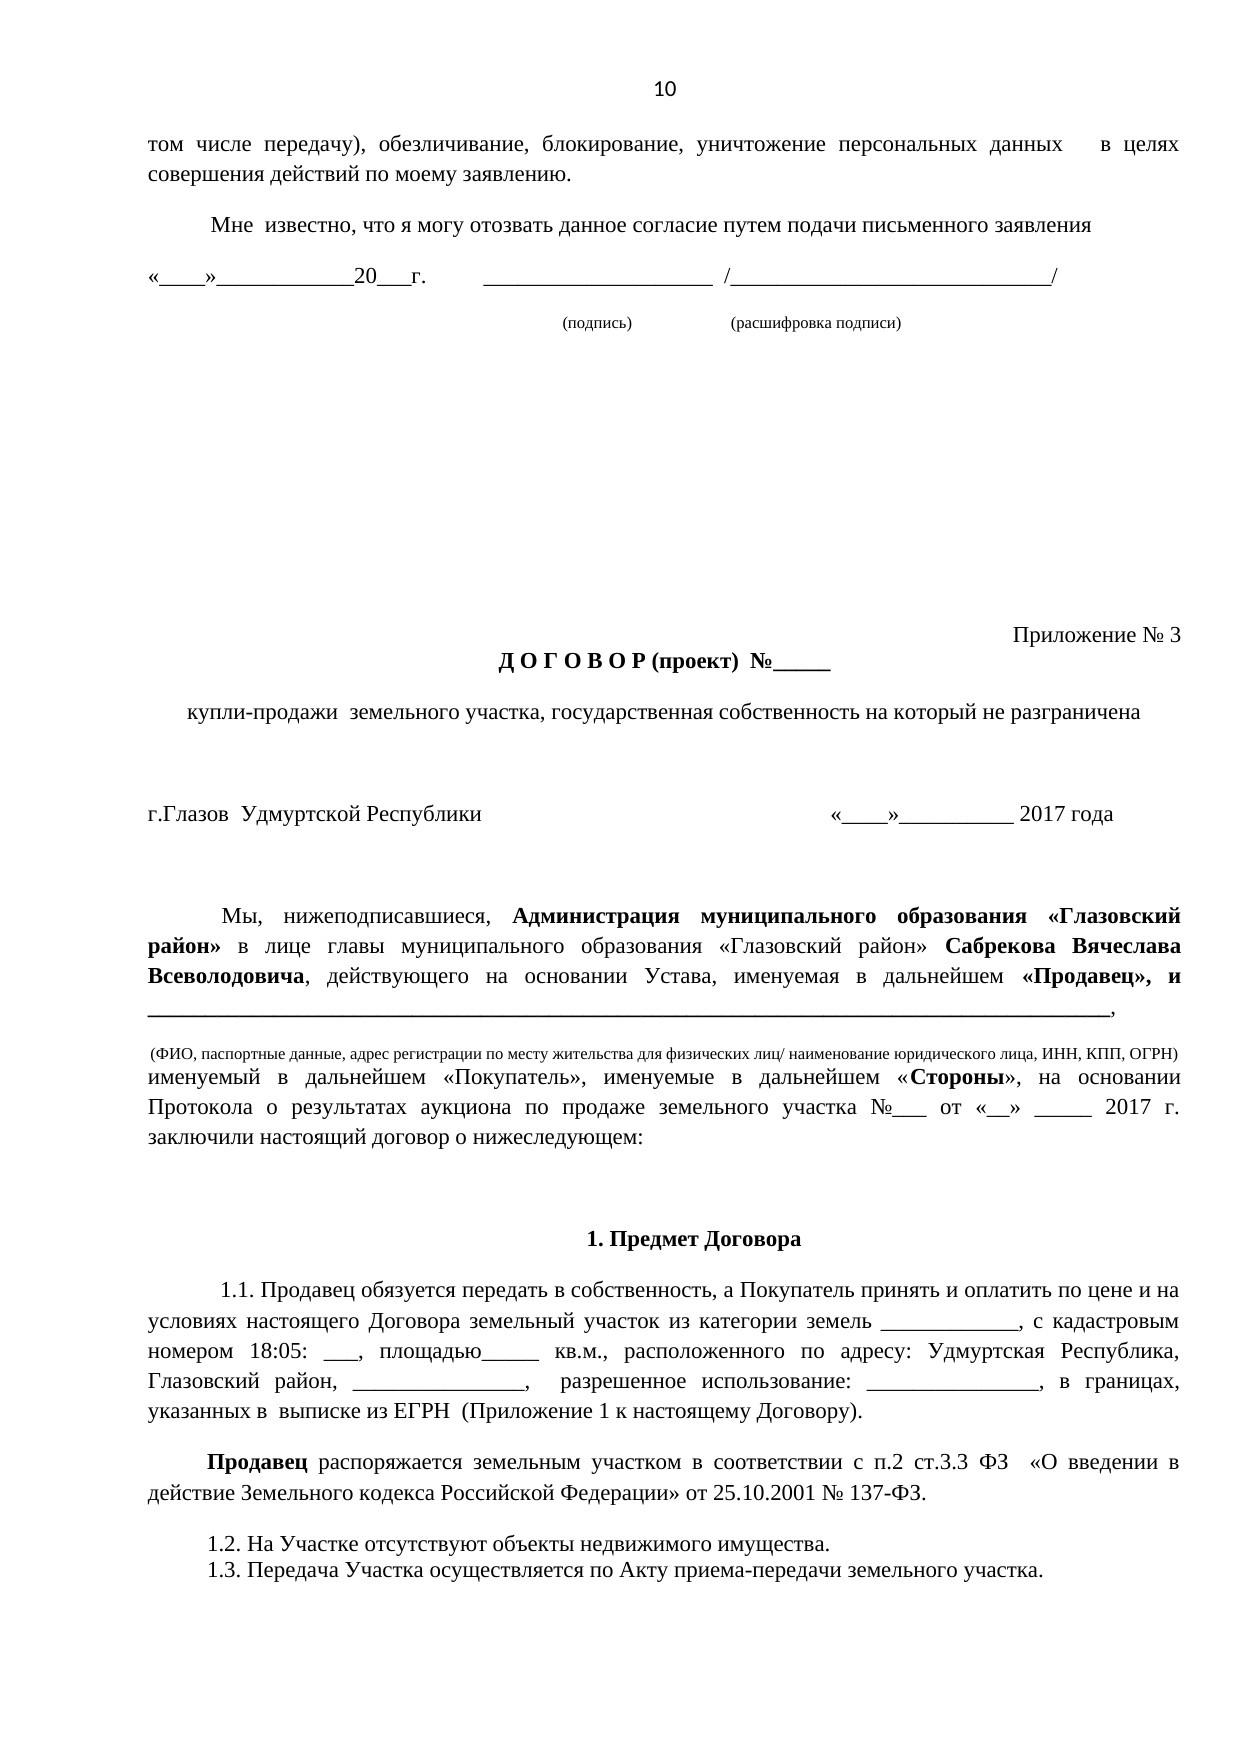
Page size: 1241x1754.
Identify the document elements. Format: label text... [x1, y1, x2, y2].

text 1.2. На Участке отсутствуют объекты недвижимого имущества. [148, 1530, 1181, 1556]
text именуемый в дальнейшем «Покупатель», именуемые в дальнейшем «Стороны», на основании Протокола о результатах аукциона по продаже земельного участка №___ от «__» _____ 2017 г. заключили настоящий договор о нижеследующем: [148, 1063, 1181, 1150]
text г.Глазов Удмуртской Республики «____»__________ 2017 года [148, 800, 1181, 826]
text 1.1. Продавец обязуется передать в собственность, а Покупатель принять и оплатить по цене и на условиях настоящего Договора земельный участок из категории земель ____________, с кадастровым номером 18:05: ___, площадью_____ кв.м., расположенного по адресу: Удмуртская Республика, Глазовский район, _______________, разрешенное использование: _______________, в границах, указанных в выписке из ЕГРН (Приложение 1 к настоящему Договору). [148, 1277, 1181, 1424]
text (ФИО, паспортные данные, адрес регистрации по месту жительства для физических лиц/ наименование юридического лица, ИНН, КПП, ОГРН) [148, 1044, 1181, 1063]
text Продавец распоряжается земельным участком в соответствии с п.2 ст.3.3 ФЗ «О введении в действие Земельного кодекса Российской Федерации» от 25.10.2001 № 137-ФЗ. [148, 1448, 1181, 1505]
text Мы, нижеподписавшиеся, Администрация муниципального образования «Глазовский район» в лице главы муниципального образования «Глазовский район» Сабрекова Вячеслава Всеволодовича, действующего на основании Устава, именуемая в дальнейшем «Продавец», и ____________________________________________________________________________________, [148, 902, 1181, 1019]
text (подпись) (расшифровка подписи) [148, 313, 1181, 332]
text 1.3. Передача Участка осуществляется по Акту приема-передачи земельного участка. [148, 1556, 1181, 1582]
text Д О Г О В О Р (проект) №_____ [148, 647, 1181, 673]
text «____»____________20___г. ____________________ /____________________________/ [148, 262, 1181, 288]
text Мне известно, что я могу отозвать данное согласие путем подачи письменного заявления [148, 211, 1181, 237]
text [148, 130, 1181, 186]
text Приложение № 3 [148, 621, 1181, 647]
text 1. Предмет Договора [148, 1226, 1181, 1252]
text купли-продажи земельного участка, государственная собственность на который не разграничена [148, 698, 1181, 724]
